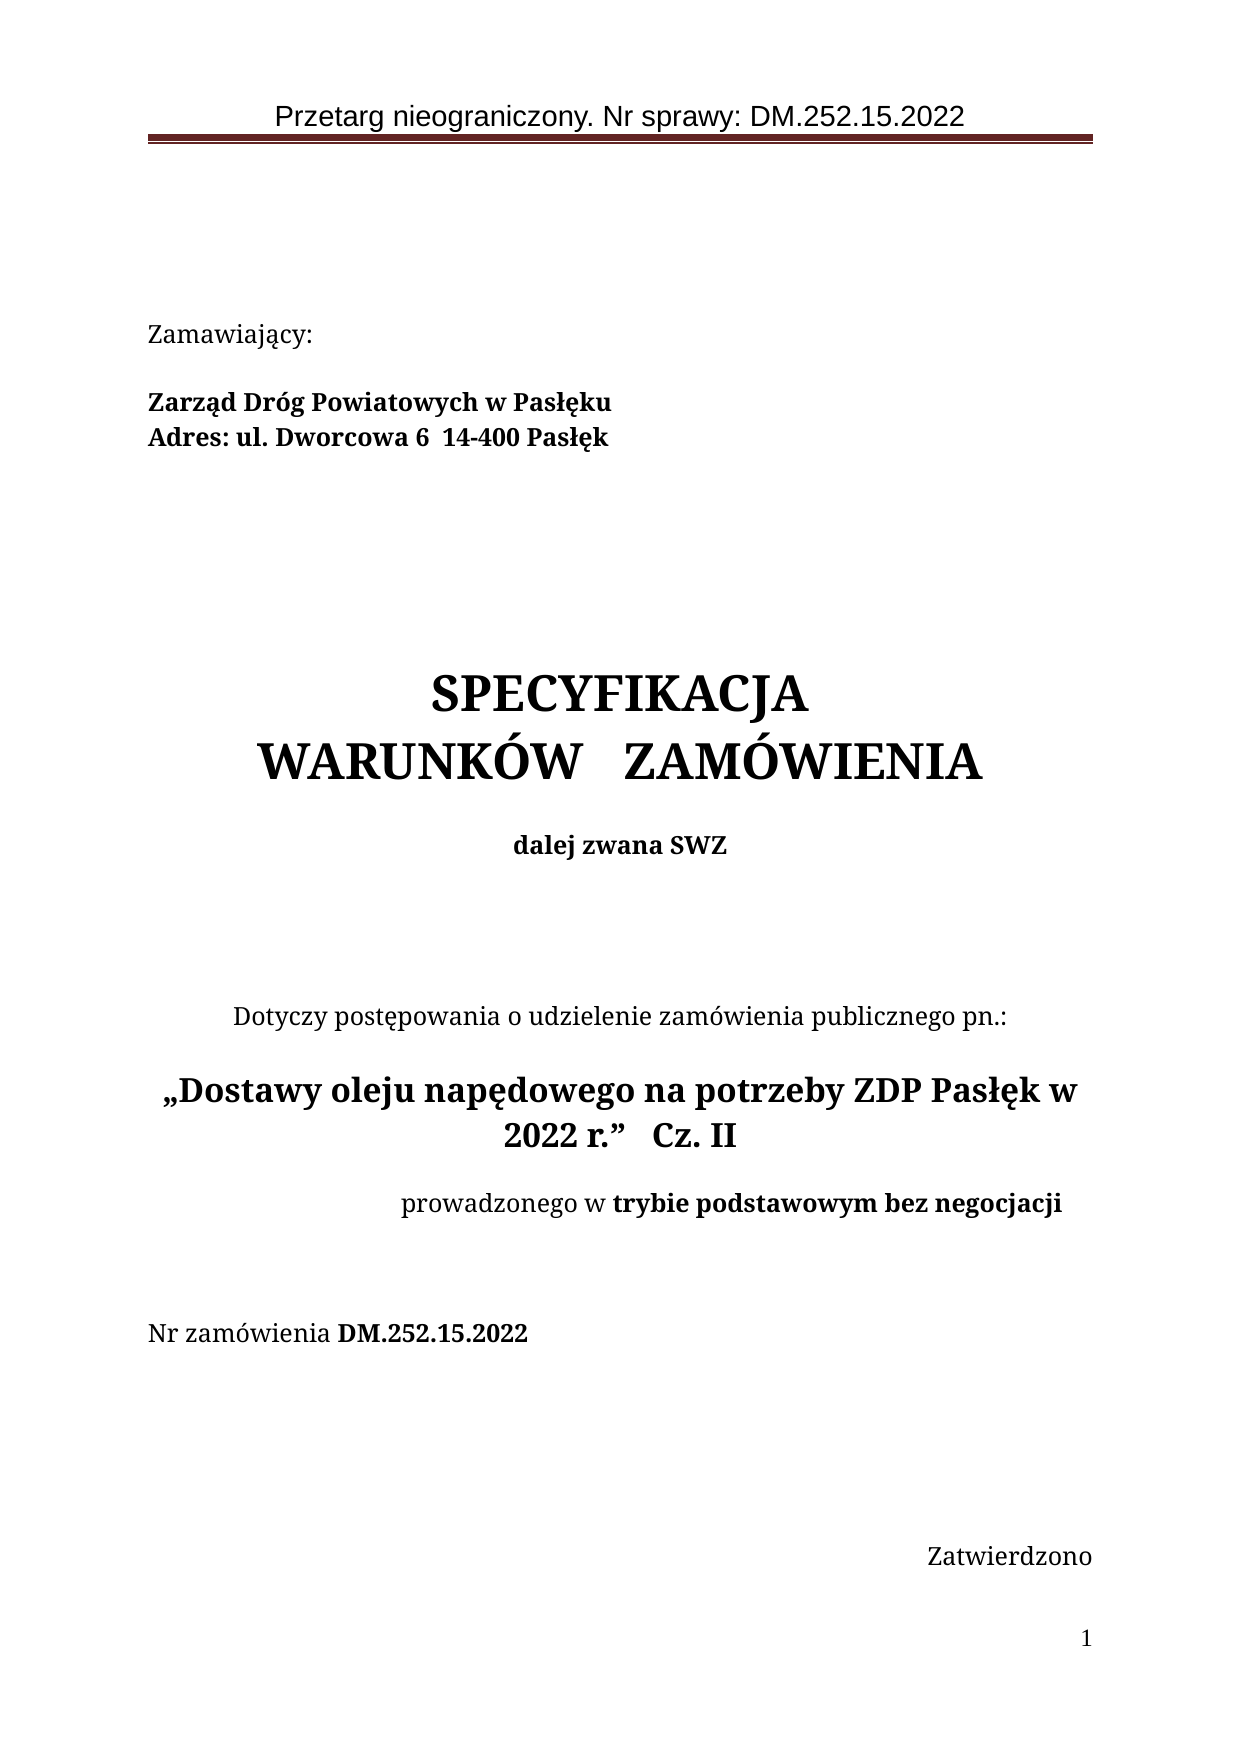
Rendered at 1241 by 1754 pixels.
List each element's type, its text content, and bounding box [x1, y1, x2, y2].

text Dotyczy postępowania o udzielenie zamówienia publicznego pn.: [148, 998, 1093, 1032]
text Adres: ul. Dworcowa 6 14-400 Pasłęk [148, 419, 1093, 453]
text Zarząd Dróg Powiatowych w Pasłęku [148, 385, 1093, 419]
text WARUNKÓW ZAMÓWIENIA [148, 726, 1093, 794]
text SPECYFIKACJA [148, 658, 1093, 726]
text Zamawiający: [148, 317, 1093, 351]
text prowadzonego w trybie podstawowym bez negocjacji [148, 1185, 1093, 1219]
text „Dostawy oleju napędowego na potrzeby ZDP Pasłęk w 2022 r.” Cz. II [148, 1066, 1093, 1157]
text Nr zamówienia DM.252.15.2022 [148, 1315, 1093, 1349]
text Zatwierdzono [148, 1539, 1093, 1573]
text dalej zwana SWZ [148, 828, 1093, 862]
